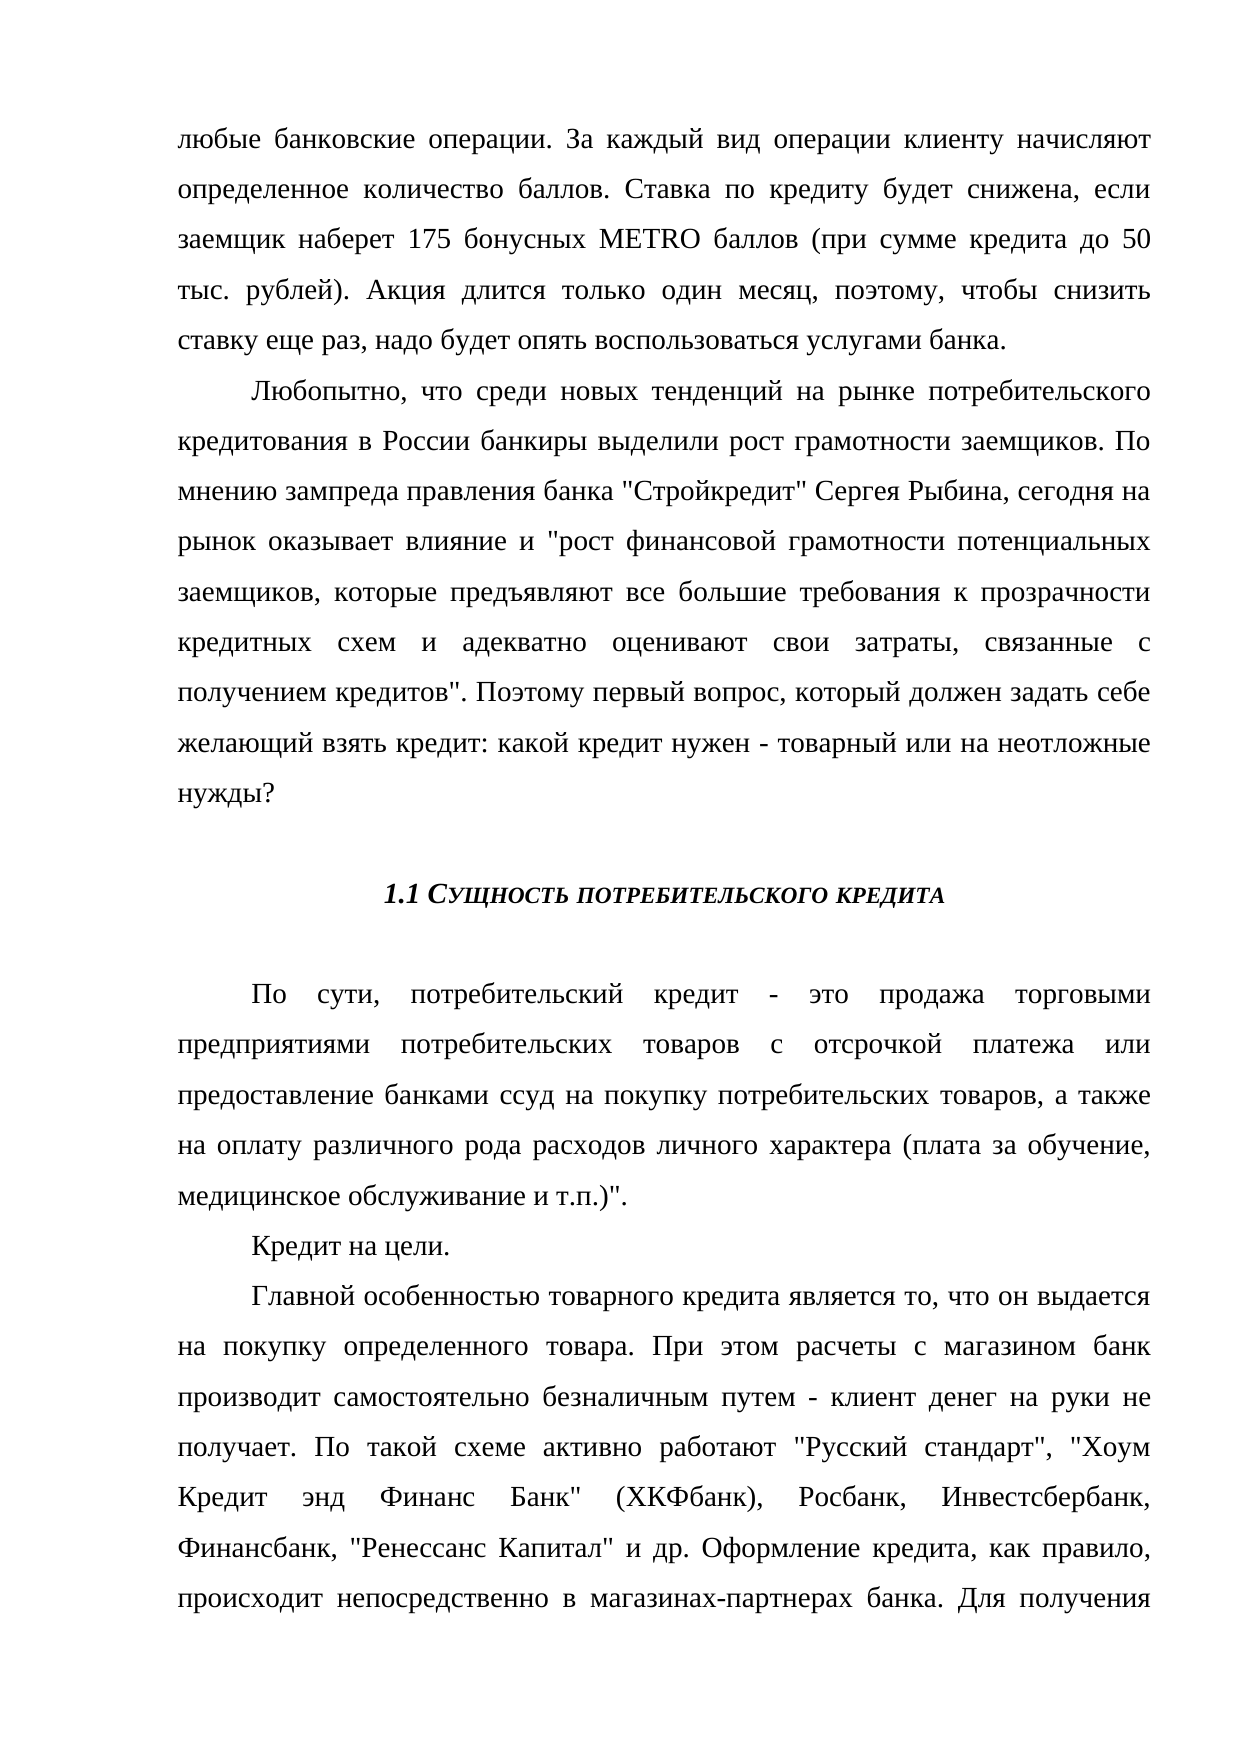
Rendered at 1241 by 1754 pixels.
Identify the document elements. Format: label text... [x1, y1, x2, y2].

text По сути, потребительский кредит - это продажа торговыми предприятиями потребительских товаров с отсрочкой платежа или предоставление банками ссуд на покупку потребительских товаров, а также на оплату различного рода расходов личного характера (плата за обучение, медицинское обслуживание и т.п.)". [177, 976, 1152, 1211]
text Кредит на цели. [177, 1228, 1152, 1261]
subtitle 1.1 Сущность потребительского кредита [177, 876, 1152, 909]
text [177, 121, 1152, 356]
text Любопытно, что среди новых тенденций на рынке потребительского кредитования в России банкиры выделили рост грамотности заемщиков. По мнению зампреда правления банка "Стройкредит" Сергея Рыбина, сегодня на рынок оказывает влияние и "рост финансовой грамотности потенциальных заемщиков, которые предъявляют все большие требования к прозрачности кредитных схем и адекватно оценивают свои затраты, связанные с получением кредитов". Поэтому первый вопрос, который должен задать себе желающий взять кредит: какой кредит нужен - товарный или на неотложные нужды? [177, 373, 1152, 809]
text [177, 1278, 1152, 1614]
